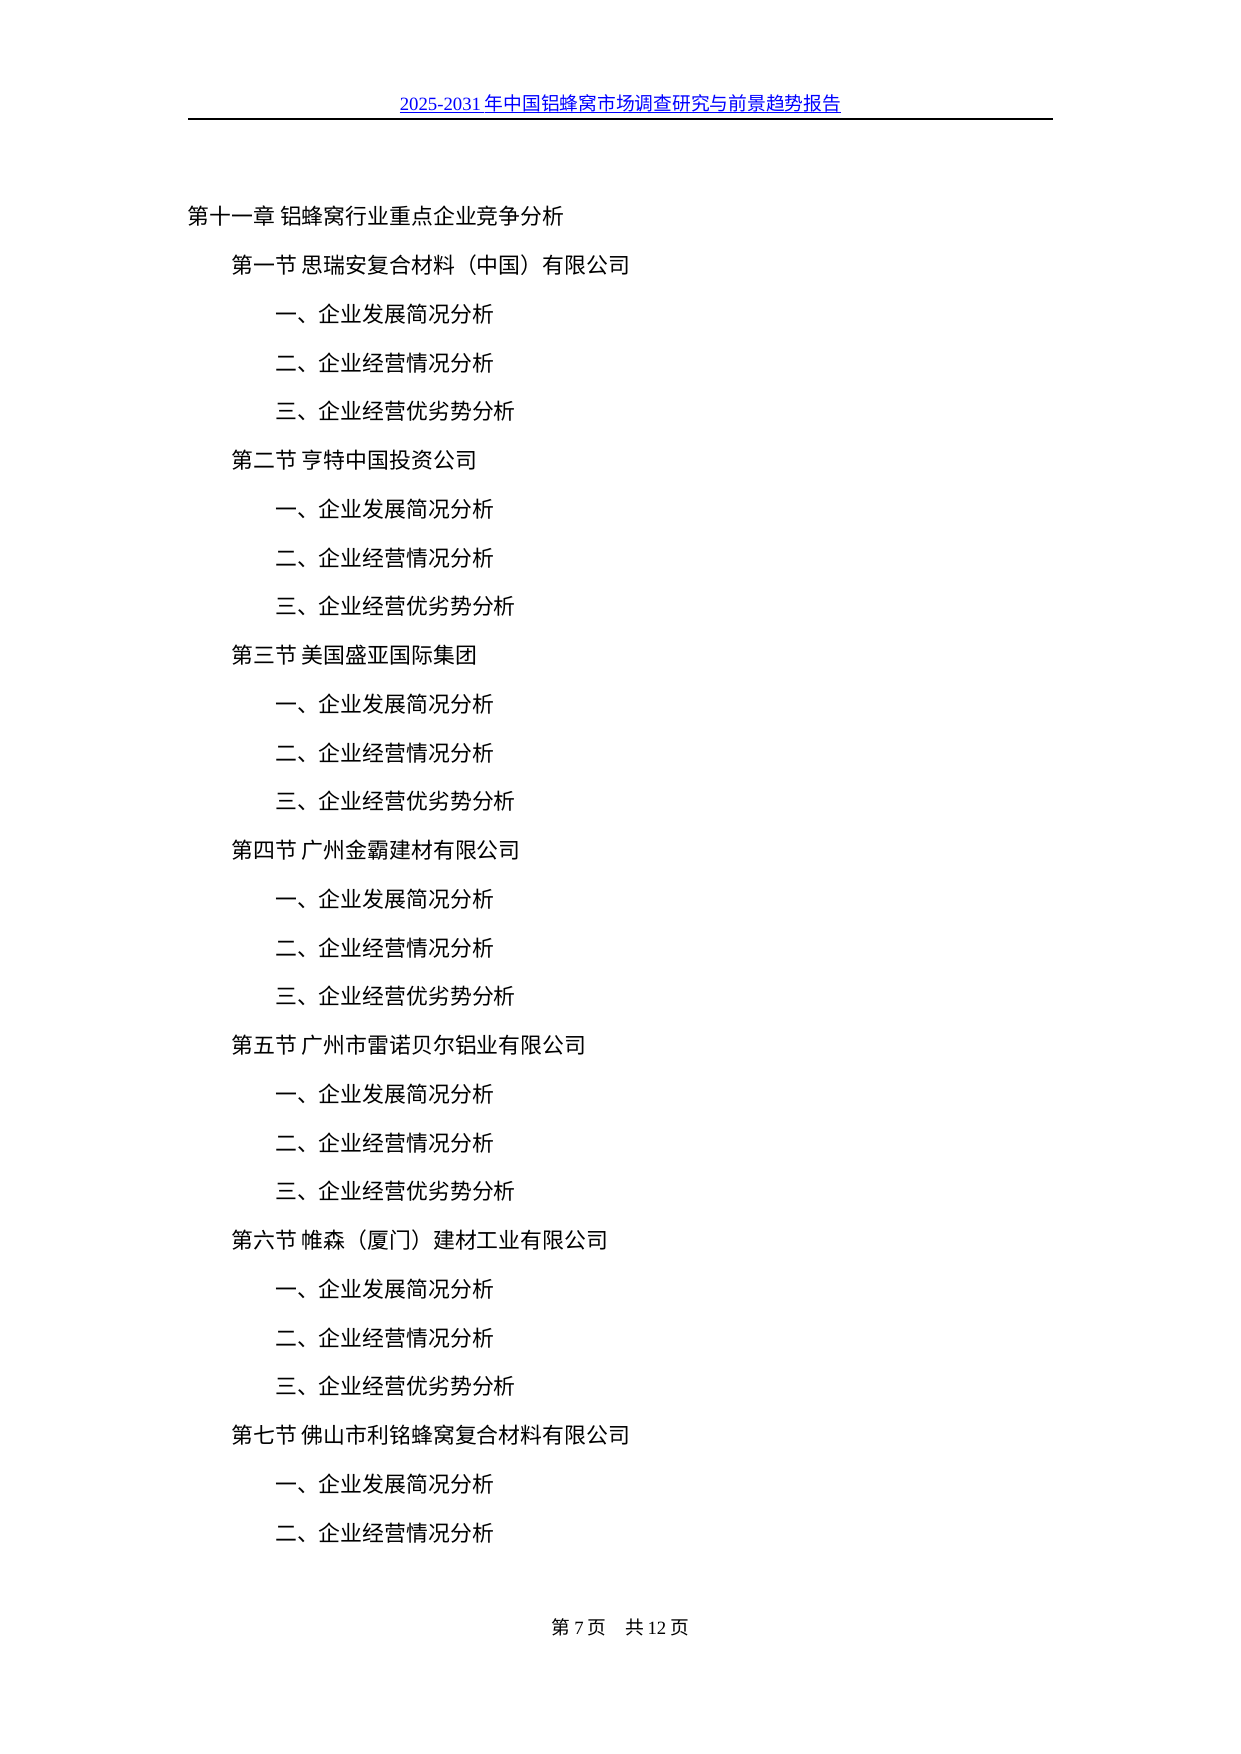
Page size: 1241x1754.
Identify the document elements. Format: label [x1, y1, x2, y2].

text [187, 150, 1053, 1548]
